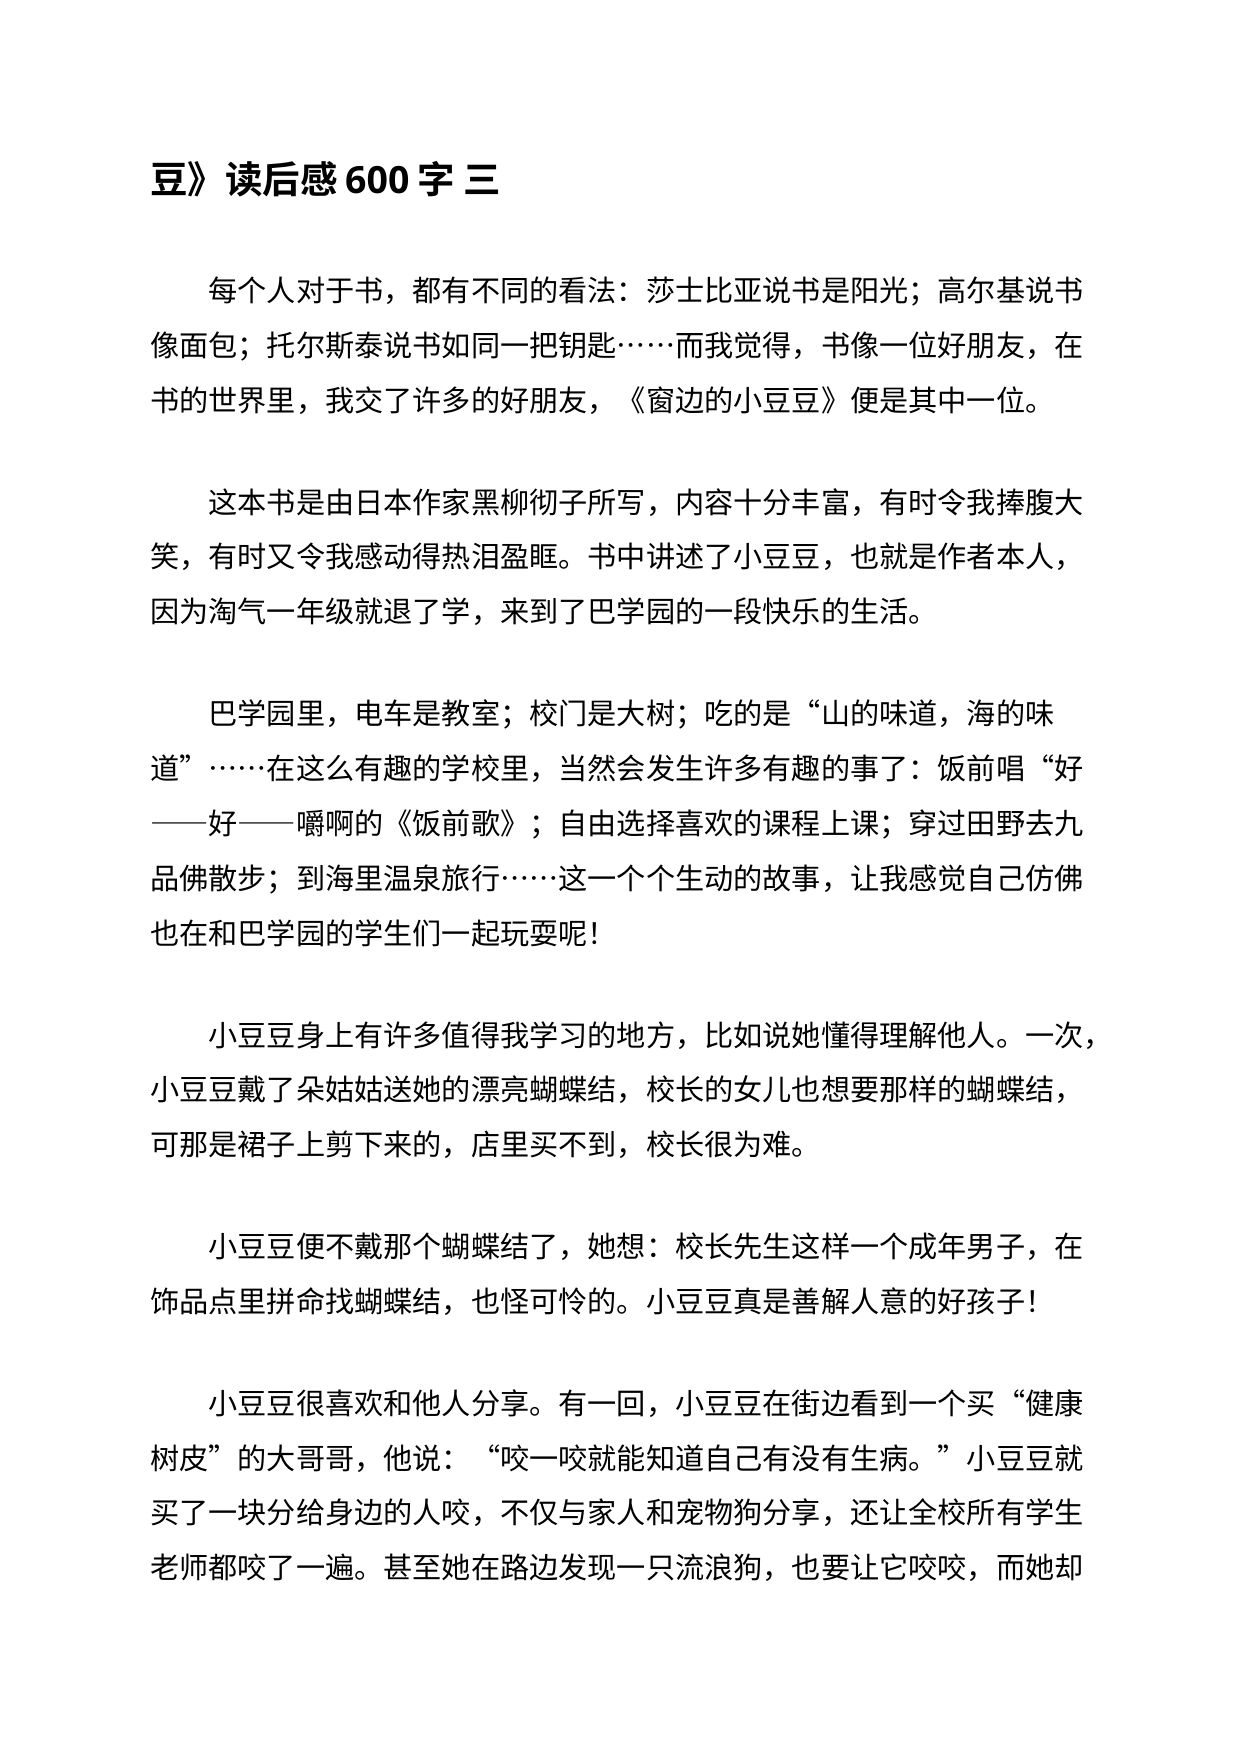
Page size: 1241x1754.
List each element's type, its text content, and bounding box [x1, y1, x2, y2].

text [150, 1380, 1090, 1587]
text 巴学园里，电车是教室；校门是大树；吃的是“山的味道，海的味道”……在这么有趣的学校里，当然会发生许多有趣的事了：饭前唱“好——好——嚼啊的《饭前歌》；自由选择喜欢的课程上课；穿过田野去九品佛散步；到海里温泉旅行……这一个个生动的故事，让我感觉自己仿佛也在和巴学园的学生们一起玩耍呢！ [150, 691, 1090, 953]
text 小豆豆身上有许多值得我学习的地方，比如说她懂得理解他人。一次，小豆豆戴了朵姑姑送她的漂亮蝴蝶结，校长的女儿也想要那样的蝴蝶结，可那是裙子上剪下来的，店里买不到，校长很为难。 [150, 1012, 1090, 1164]
text 每个人对于书，都有不同的看法：莎士比亚说书是阳光；高尔基说书像面包；托尔斯泰说书如同一把钥匙……而我觉得，书像一位好朋友，在书的世界里，我交了许多的好朋友，《窗边的小豆豆》便是其中一位。 [150, 268, 1090, 420]
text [150, 150, 1090, 204]
text 小豆豆便不戴那个蝴蝶结了，她想：校长先生这样一个成年男子，在饰品点里拼命找蝴蝶结，也怪可怜的。小豆豆真是善解人意的好孩子！ [150, 1224, 1090, 1321]
text 这本书是由日本作家黑柳彻子所写，内容十分丰富，有时令我捧腹大笑，有时又令我感动得热泪盈眶。书中讲述了小豆豆，也就是作者本人，因为淘气一年级就退了学，来到了巴学园的一段快乐的生活。 [150, 479, 1090, 631]
